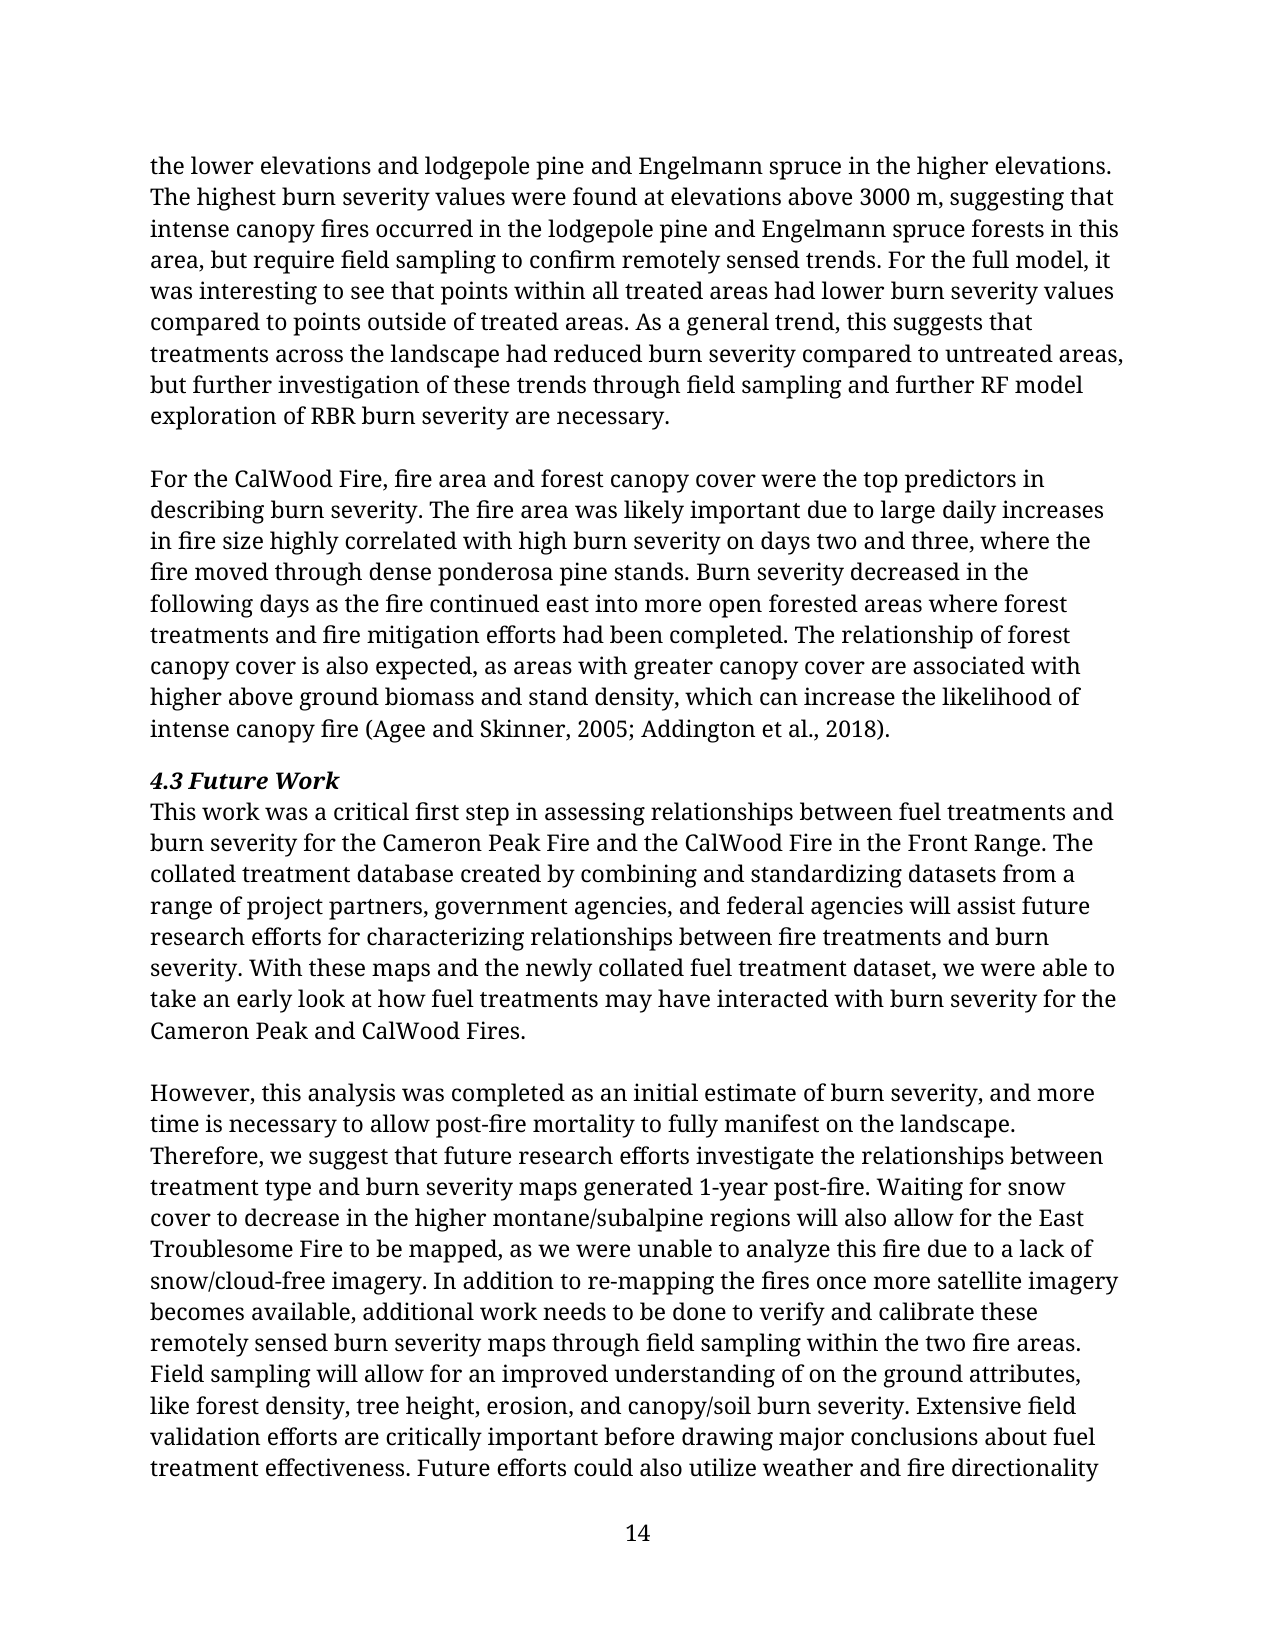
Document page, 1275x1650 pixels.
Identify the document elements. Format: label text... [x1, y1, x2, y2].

text For the CalWood Fire, fire area and forest canopy cover were the top predictors in describing burn severity. The fire area was likely important due to large daily increases in fire size highly correlated with high burn severity on days two and three, where the fire moved through dense ponderosa pine stands. Burn severity decreased in the following days as the fire continued east into more open forested areas where forest treatments and fire mitigation efforts had been completed. The relationship of forest canopy cover is also expected, as areas with greater canopy cover are associated with higher above ground biomass and stand density, which can increase the likelihood of intense canopy fire (Agee and Skinner, 2005; Addington et al., 2018). [150, 462, 1125, 744]
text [150, 1077, 1125, 1483]
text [150, 150, 1125, 431]
text 4.3 Future Work [150, 764, 1125, 796]
text This work was a critical first step in assessing relationships between fuel treatments and burn severity for the Cameron Peak Fire and the CalWood Fire in the Front Range. The collated treatment database created by combining and standardizing datasets from a range of project partners, government agencies, and federal agencies will assist future research efforts for characterizing relationships between fire treatments and burn severity. With these maps and the newly collated fuel treatment dataset, we were able to take an early look at how fuel treatments may have interacted with burn severity for the Cameron Peak and CalWood Fires. [150, 796, 1125, 1046]
